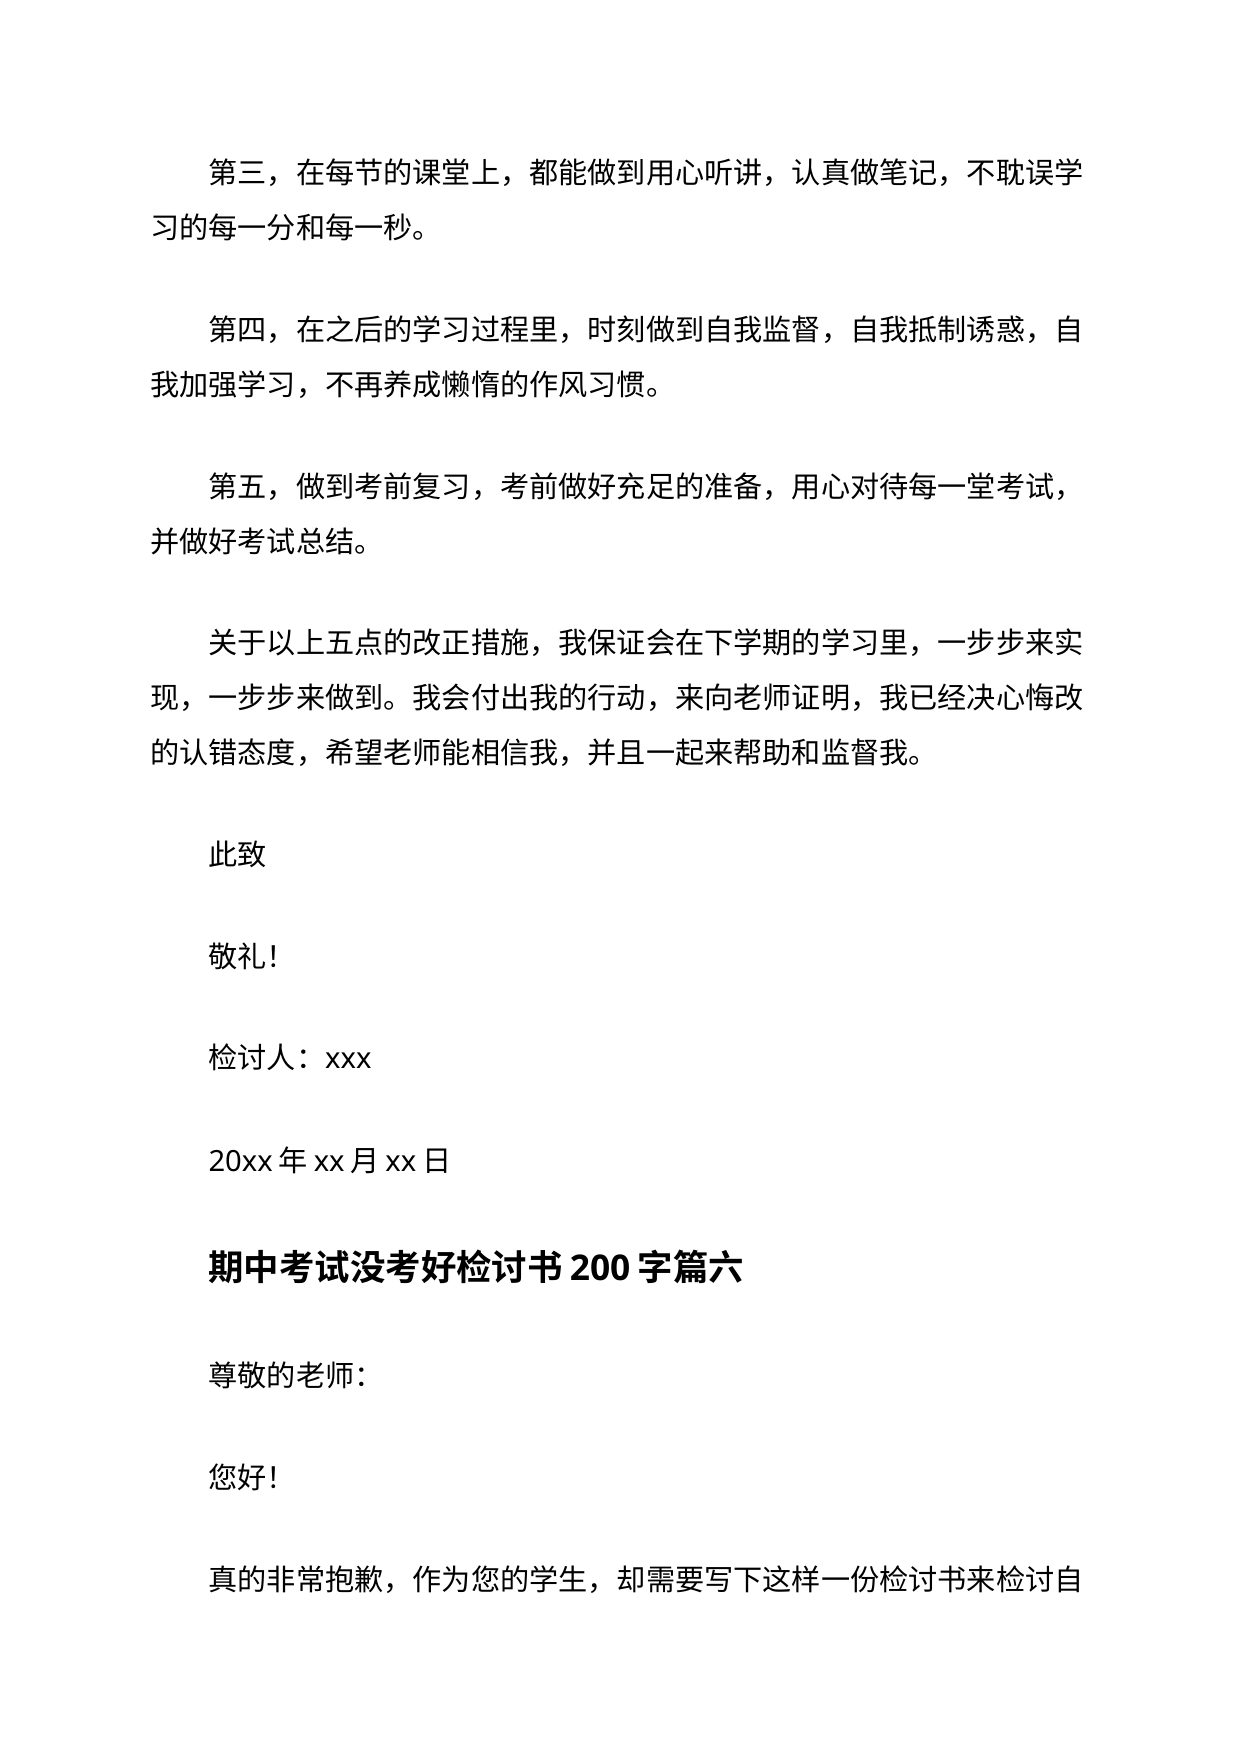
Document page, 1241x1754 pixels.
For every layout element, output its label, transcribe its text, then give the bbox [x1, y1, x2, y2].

text 第五，做到考前复习，考前做好充足的准备，用心对待每一堂考试，并做好考试总结。 [150, 463, 1090, 561]
text 您好！ [150, 1454, 1090, 1497]
text 第三，在每节的课堂上，都能做到用心听讲，认真做笔记，不耽误学习的每一分和每一秒。 [150, 150, 1090, 247]
text 敬礼！ [150, 933, 1090, 976]
text 第四，在之后的学习过程里，时刻做到自我监督，自我抵制诱惑，自我加强学习，不再养成懒惰的作风习惯。 [150, 307, 1090, 404]
text 期中考试没考好检讨书200字篇六 [150, 1239, 1090, 1290]
text 此致 [150, 832, 1090, 874]
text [150, 1556, 1090, 1598]
text 20xx年xx月xx日 [150, 1137, 1090, 1179]
text 检讨人：xxx [150, 1035, 1090, 1077]
text 关于以上五点的改正措施，我保证会在下学期的学习里，一步步来实现，一步步来做到。我会付出我的行动，来向老师证明，我已经决心悔改的认错态度，希望老师能相信我，并且一起来帮助和监督我。 [150, 620, 1090, 772]
text 尊敬的老师： [150, 1353, 1090, 1395]
